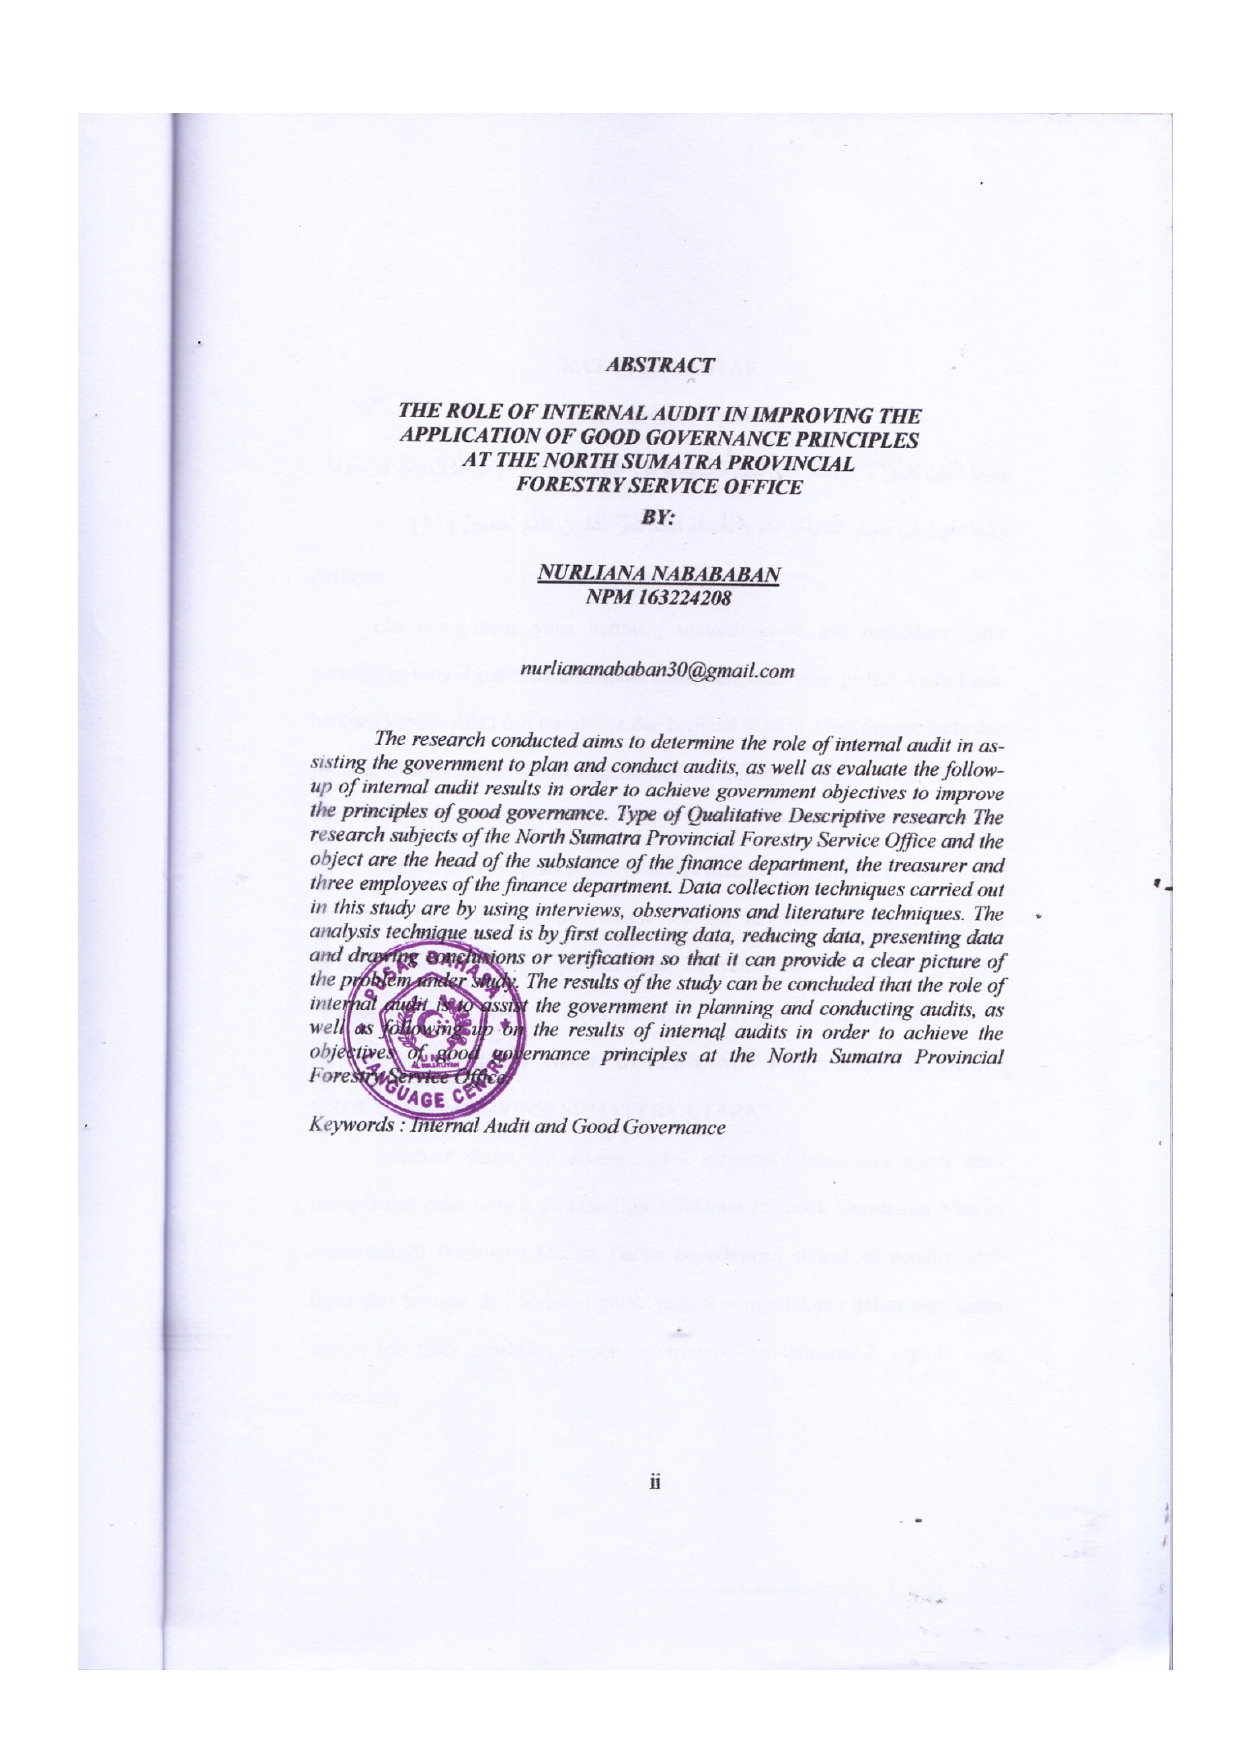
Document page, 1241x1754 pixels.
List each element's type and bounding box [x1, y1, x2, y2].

picture [79, 114, 1171, 1670]
